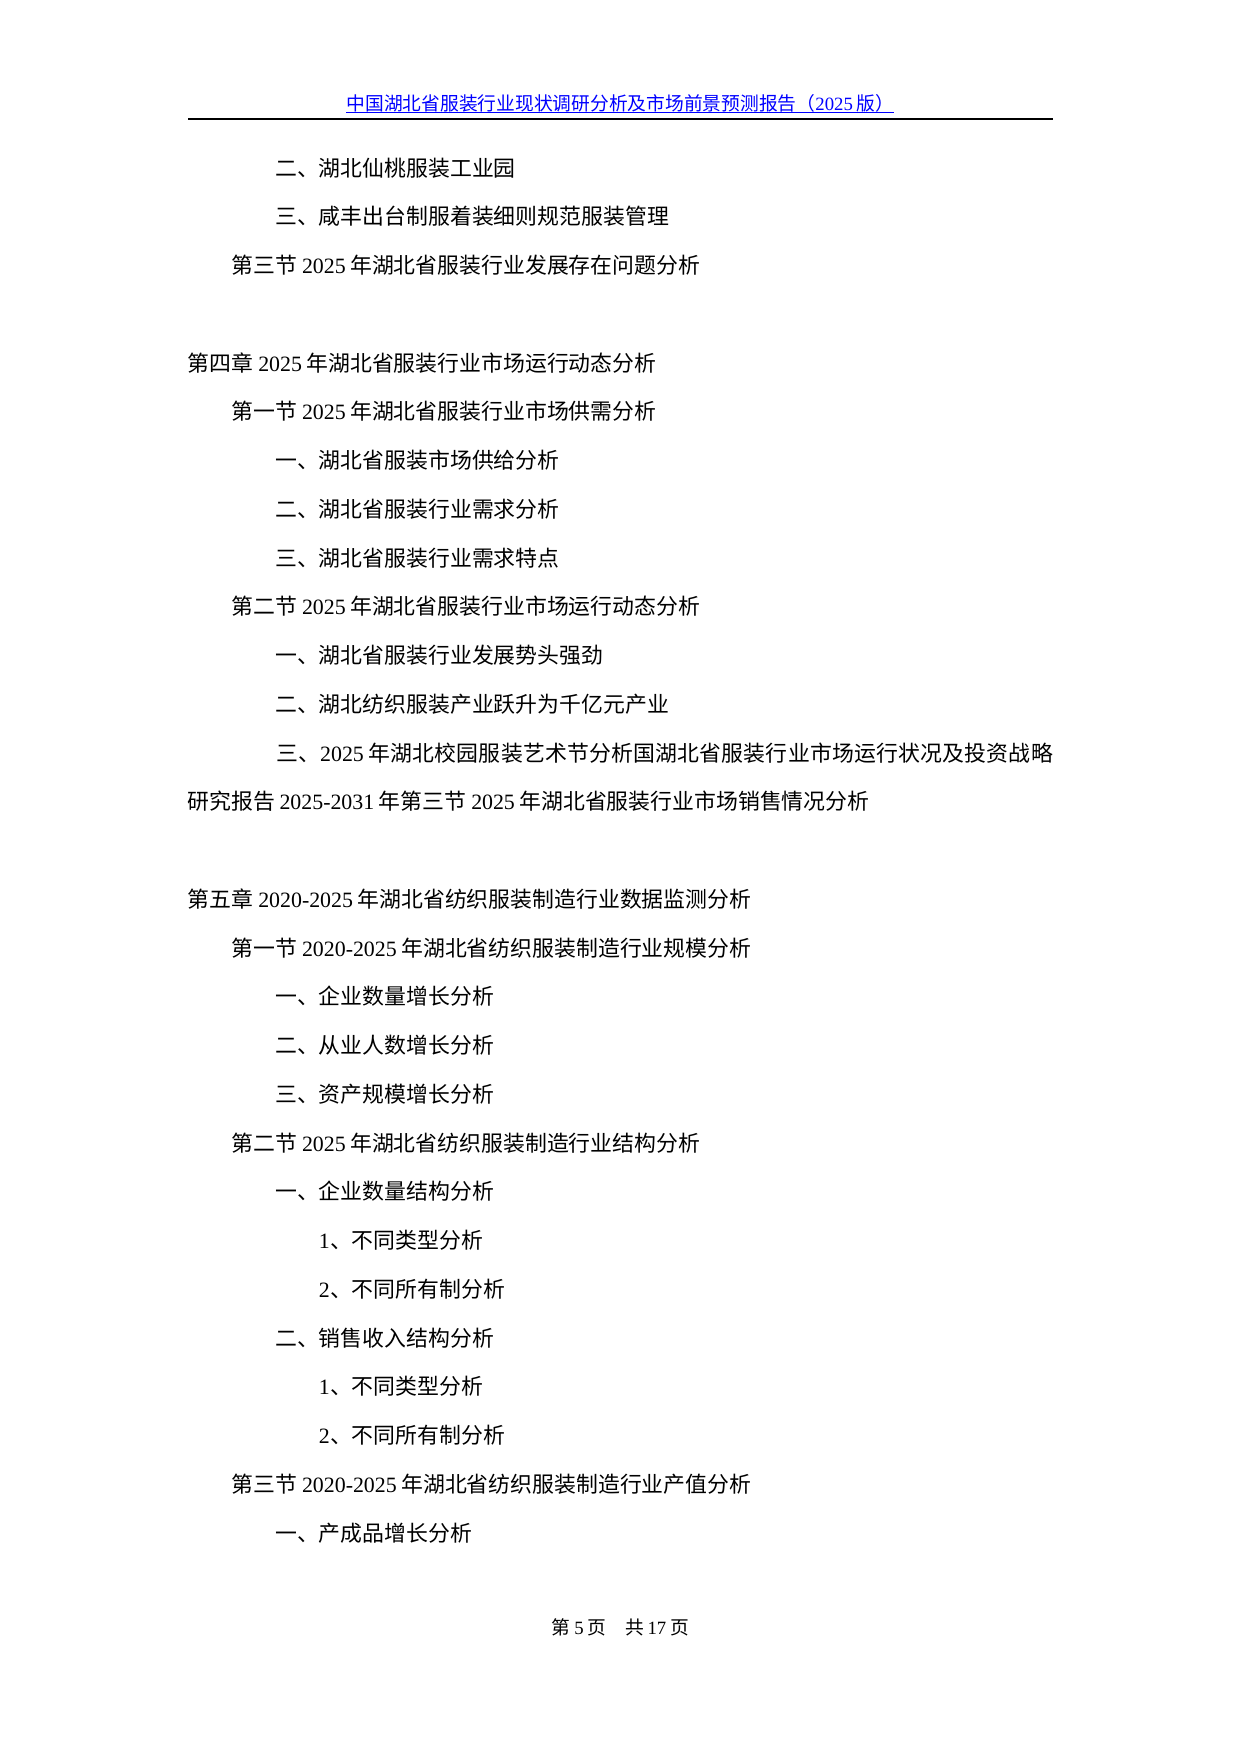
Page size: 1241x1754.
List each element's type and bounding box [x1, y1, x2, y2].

text [187, 150, 1053, 1548]
